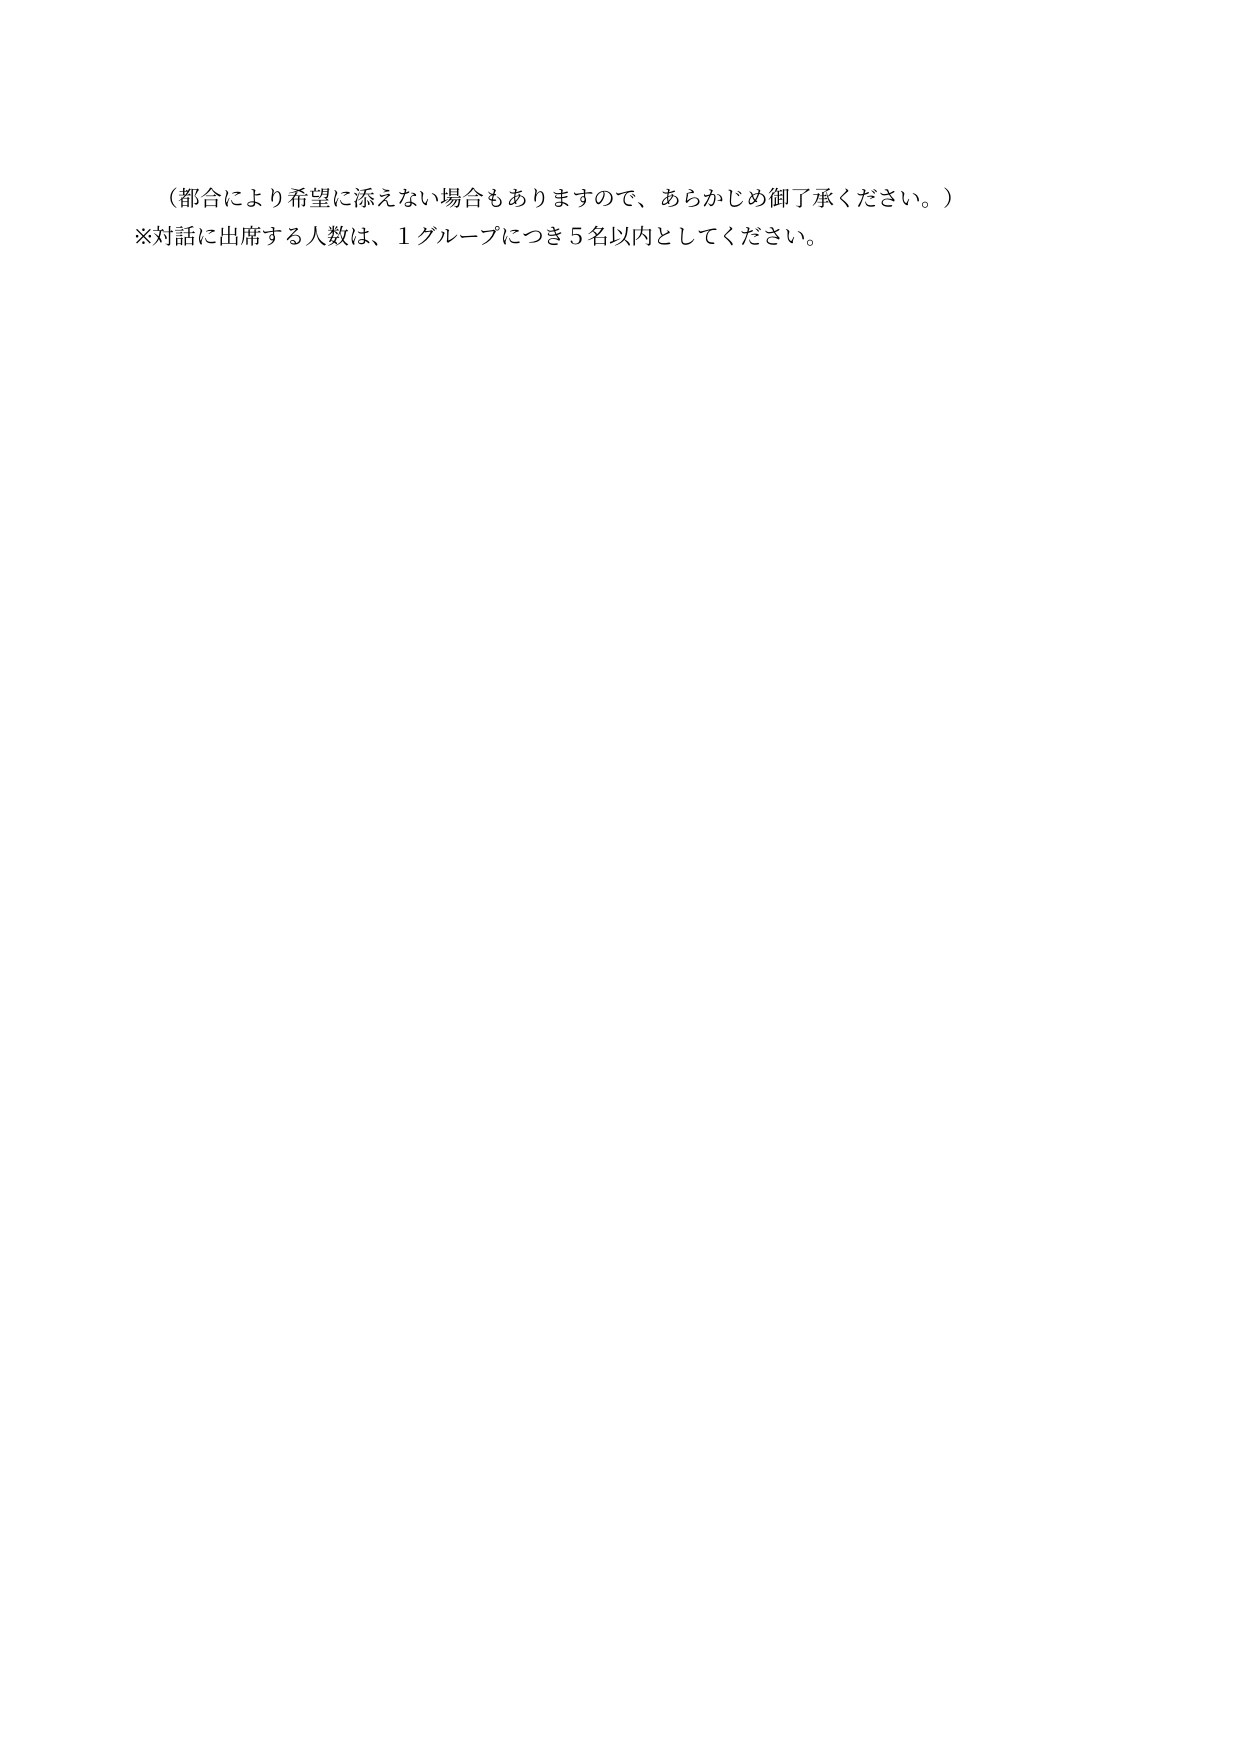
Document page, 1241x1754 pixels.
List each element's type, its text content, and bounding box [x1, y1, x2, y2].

text ※対話に出席する人数は、１グループにつき５名以内としてください。 [112, 216, 1128, 253]
text （都合により希望に添えない場合もありますので、あらかじめ御了承ください。） [112, 178, 1128, 216]
